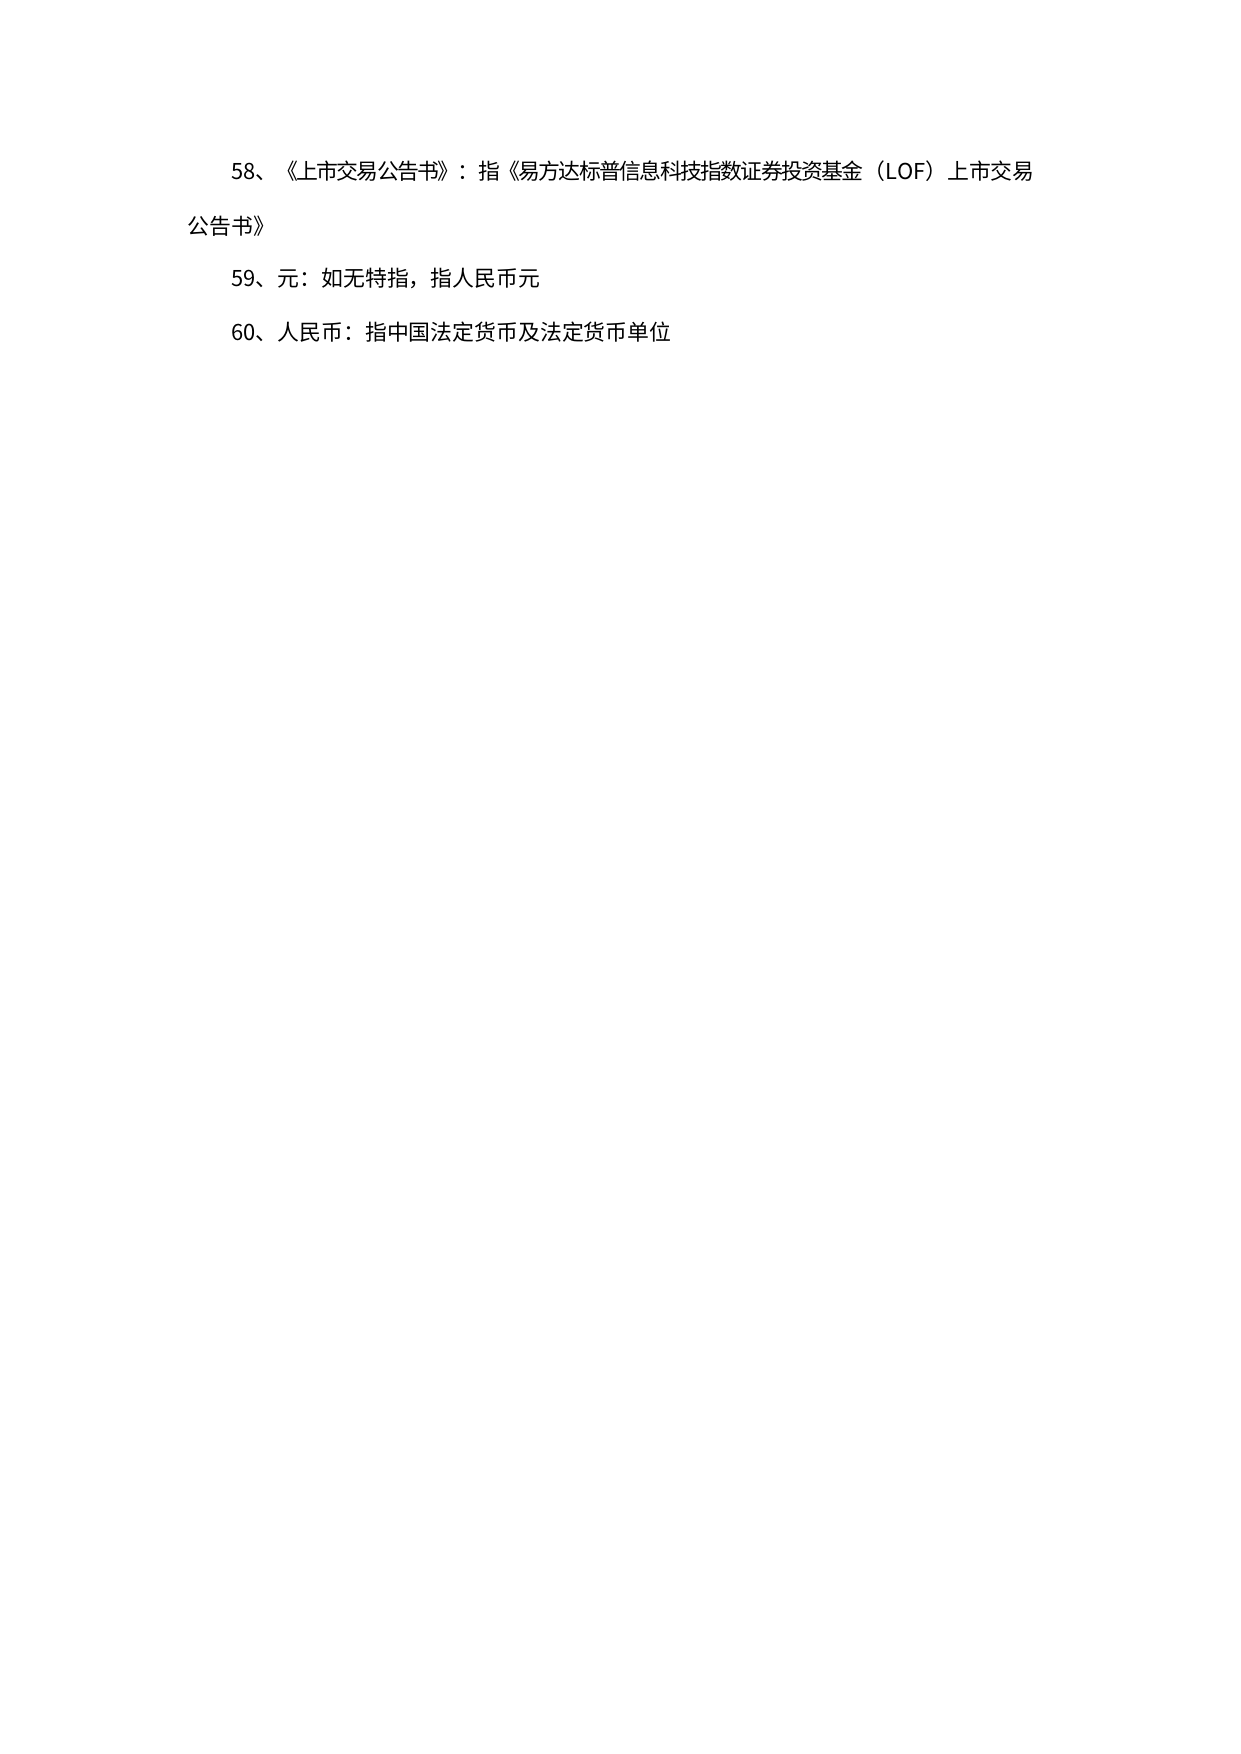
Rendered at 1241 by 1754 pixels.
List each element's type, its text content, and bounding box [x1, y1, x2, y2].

text 59、元：如无特指，指人民币元 [231, 263, 1096, 292]
text 58、《上市交易公告书》：指《易方达标普信息科技指数证券投资基金（LOF）上市交易公告书》 [187, 154, 1053, 241]
text 60、人民币：指中国法定货币及法定货币单位 [231, 314, 1096, 346]
